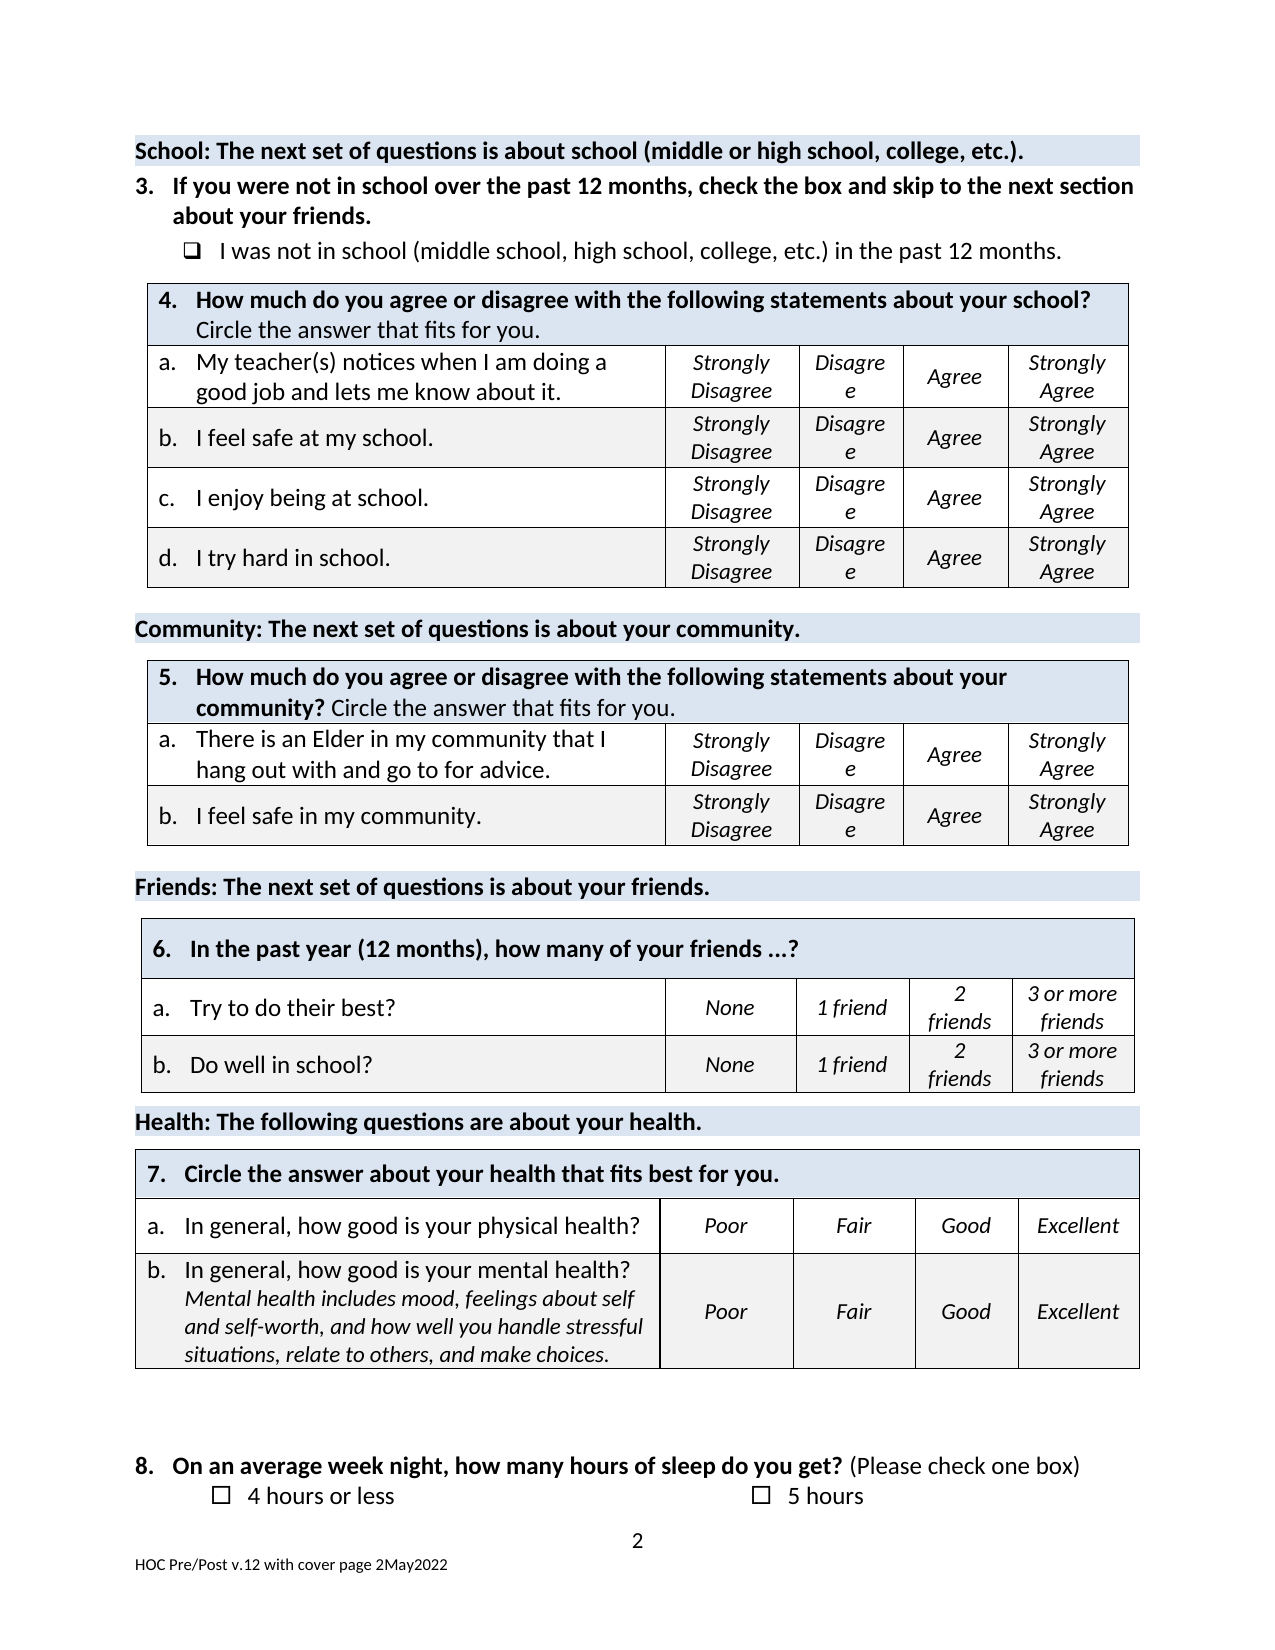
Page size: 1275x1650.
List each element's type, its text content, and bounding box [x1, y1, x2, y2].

table_cell Agree [904, 468, 1008, 527]
table_cell Excellent [1019, 1199, 1139, 1253]
table_cell Strongly Disagree [666, 468, 799, 527]
table_cell 3 or more friends [1013, 979, 1134, 1035]
table_cell Strongly Disagree [666, 786, 799, 844]
table_cell None [666, 979, 796, 1035]
text Health: The following questions are about your health. [135, 1106, 1140, 1136]
table_cell Agree [904, 346, 1008, 407]
table_cell Poor [661, 1199, 793, 1253]
list 5 hours [750, 1480, 1140, 1511]
table_cell Excellent [1019, 1254, 1139, 1368]
table_cell 1 friend [797, 979, 909, 1035]
table_cell Fair [794, 1199, 915, 1253]
table_cell Strongly Agree [1009, 786, 1128, 844]
table_cell Disagree [800, 468, 903, 527]
table_cell Disagree [800, 724, 903, 784]
table_cell In general, how good is your physical health? [136, 1199, 659, 1253]
table_cell 1 friend [797, 1036, 909, 1092]
table_cell Fair [794, 1254, 915, 1368]
table_cell Agree [904, 724, 1008, 784]
table_cell 2 friends [910, 979, 1012, 1035]
list On an average week night, how many hours of sleep do you get? (Please check one box) [135, 1450, 1140, 1480]
table_cell Agree [904, 528, 1008, 587]
table_cell 3 or more friends [1013, 1036, 1134, 1092]
table_cell Agree [904, 408, 1008, 467]
table_header How much do you agree or disagree with the following statements about your community? Circle the answer that fits for you. [148, 661, 1128, 722]
table_cell Strongly Disagree [666, 346, 799, 407]
table_cell Disagree [800, 786, 903, 844]
text Friends: The next set of questions is about your friends. [135, 871, 1140, 901]
table_cell Strongly Disagree [666, 408, 799, 467]
table_cell Good [916, 1199, 1018, 1253]
table_cell Disagree [800, 528, 903, 587]
text Community: The next set of questions is about your community. [135, 613, 1140, 643]
table_cell Try to do their best? [142, 979, 665, 1035]
table_cell My teacher(s) notices when I am doing a good job and lets me know about it. [148, 346, 665, 407]
list I was not in school (middle school, high school, college, etc.) in the past 12 months. [182, 235, 1140, 266]
table_cell I feel safe at my school. [148, 408, 665, 467]
table_cell Strongly Agree [1009, 468, 1128, 527]
table_header In the past year (12 months), how many of your friends ...? [142, 919, 1134, 978]
table_cell Strongly Agree [1009, 346, 1128, 407]
table_cell I enjoy being at school. [148, 468, 665, 527]
table_header Circle the answer about your health that fits best for you. [136, 1150, 1139, 1197]
table_cell Strongly Agree [1009, 408, 1128, 467]
table_cell Disagree [800, 408, 903, 467]
table_cell There is an Elder in my community that I hang out with and go to for advice. [148, 724, 665, 784]
table_cell Strongly Disagree [666, 528, 799, 587]
table_cell I feel safe in my community. [148, 786, 665, 844]
list If you were not in school over the past 12 months, check the box and skip to the next section about your friends. [135, 170, 1140, 231]
table_cell Agree [904, 786, 1008, 844]
table_cell Strongly Agree [1009, 528, 1128, 587]
table_header How much do you agree or disagree with the following statements about your school? Circle the answer that fits for you. [148, 284, 1128, 345]
table_cell Do well in school? [142, 1036, 665, 1092]
table_cell Strongly Agree [1009, 724, 1128, 784]
table_cell Disagree [800, 346, 903, 407]
table_cell None [666, 1036, 796, 1092]
text School: The next set of questions is about school (middle or high school, college, etc.). [135, 135, 1140, 166]
table_cell Poor [661, 1254, 793, 1368]
table_cell Strongly Disagree [666, 724, 799, 784]
table_cell 2 friends [910, 1036, 1012, 1092]
table_cell I try hard in school. [148, 528, 665, 587]
table_cell Good [916, 1254, 1018, 1368]
table_cell In general, how good is your mental health? Mental health includes mood, feelings about self and self-worth, and how well you handle stressful situations, relate to others, and make choices. [136, 1254, 659, 1368]
list 4 hours or less [210, 1480, 600, 1511]
